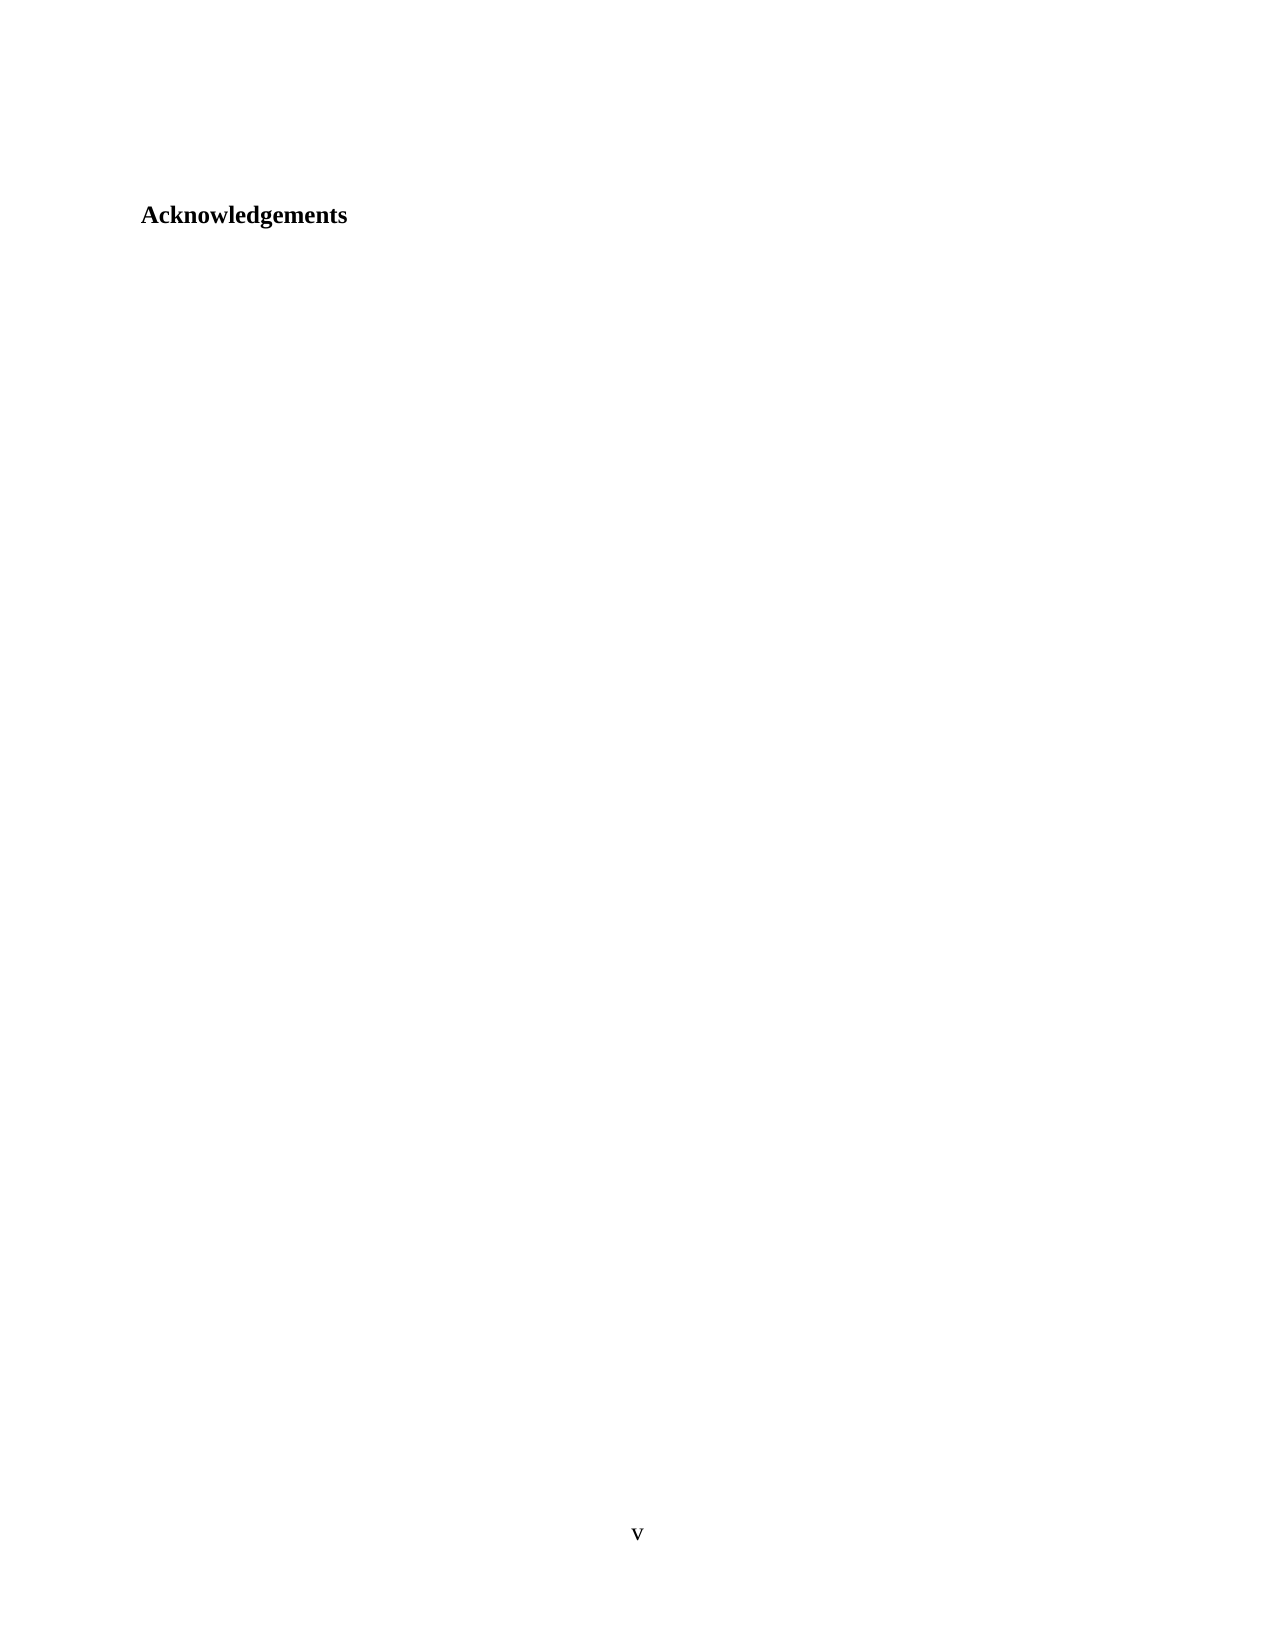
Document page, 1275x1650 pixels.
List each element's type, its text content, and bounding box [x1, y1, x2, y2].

subtitle Acknowledgements [141, 200, 1134, 229]
